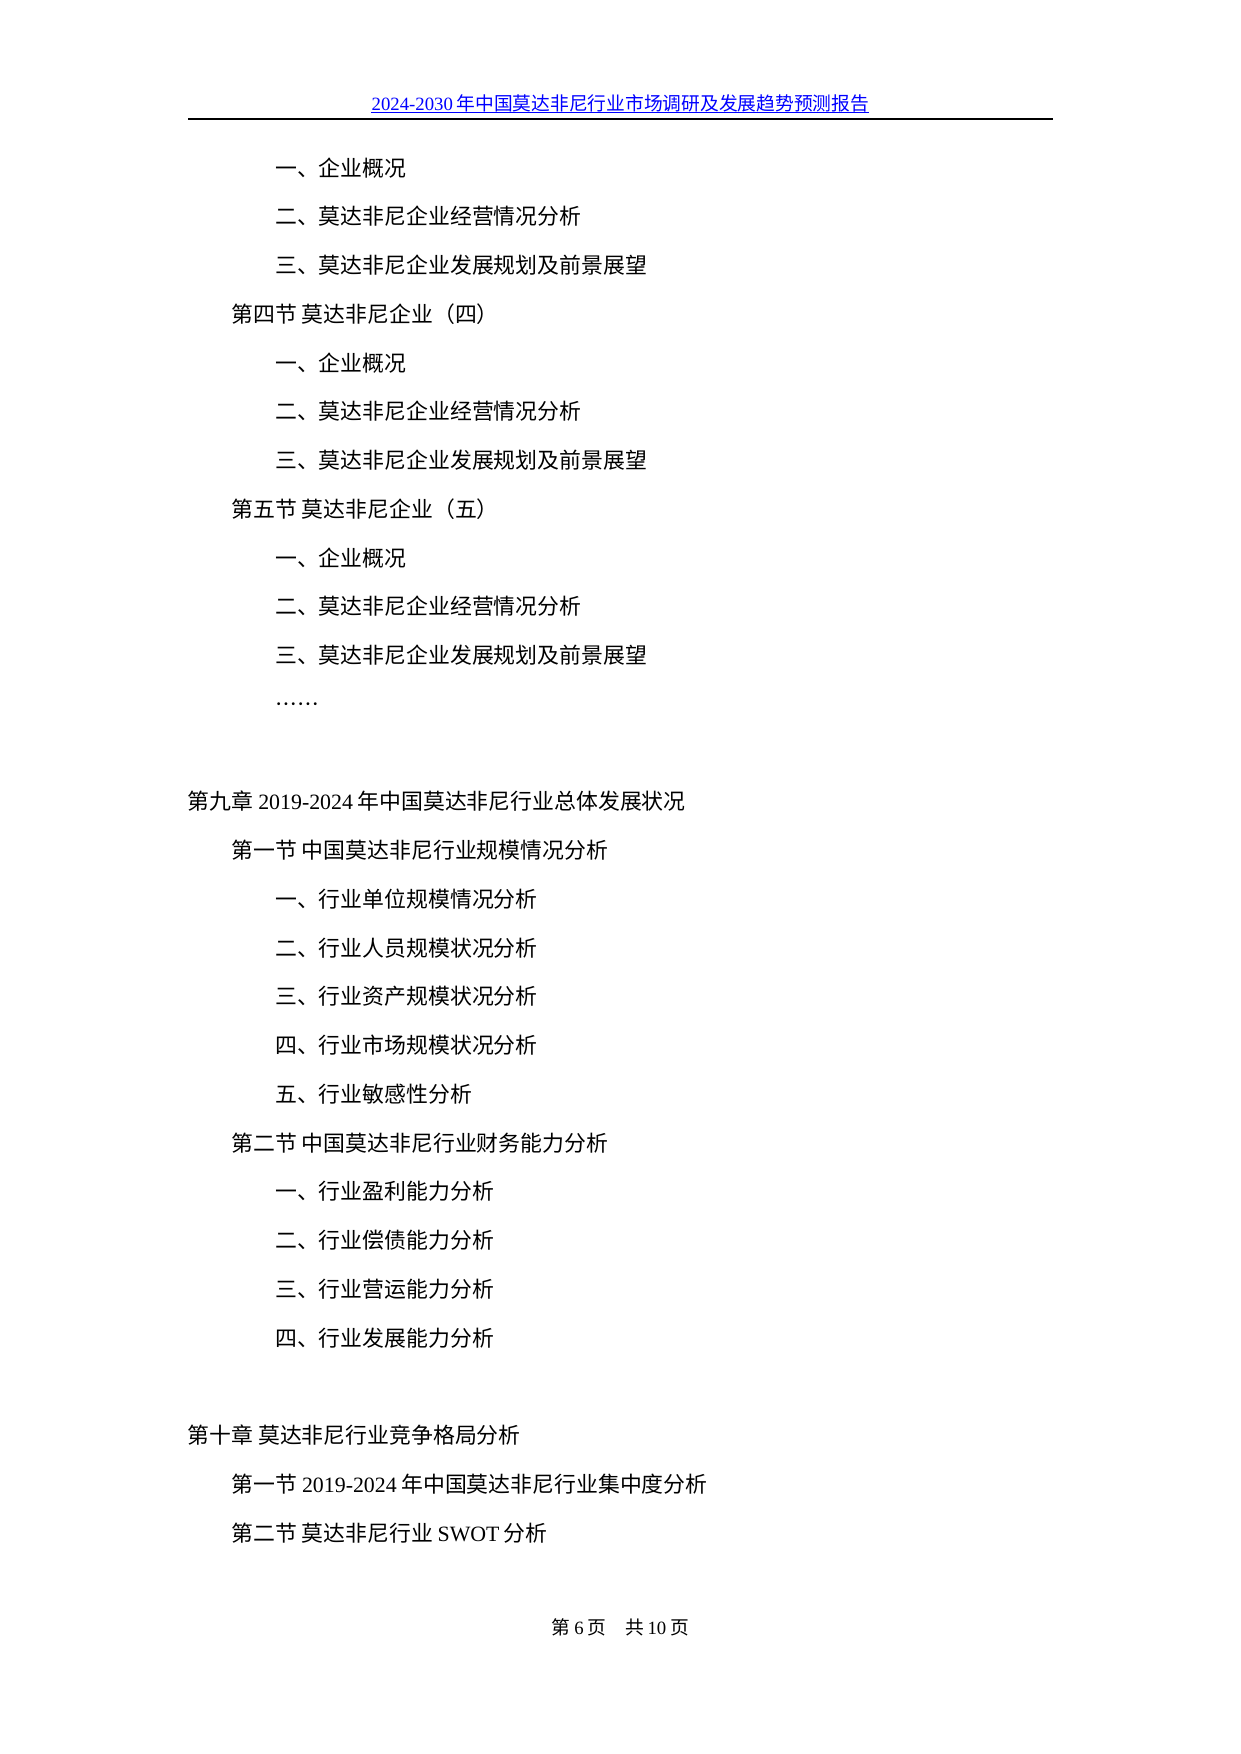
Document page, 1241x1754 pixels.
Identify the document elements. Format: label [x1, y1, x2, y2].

text [187, 150, 1053, 1548]
